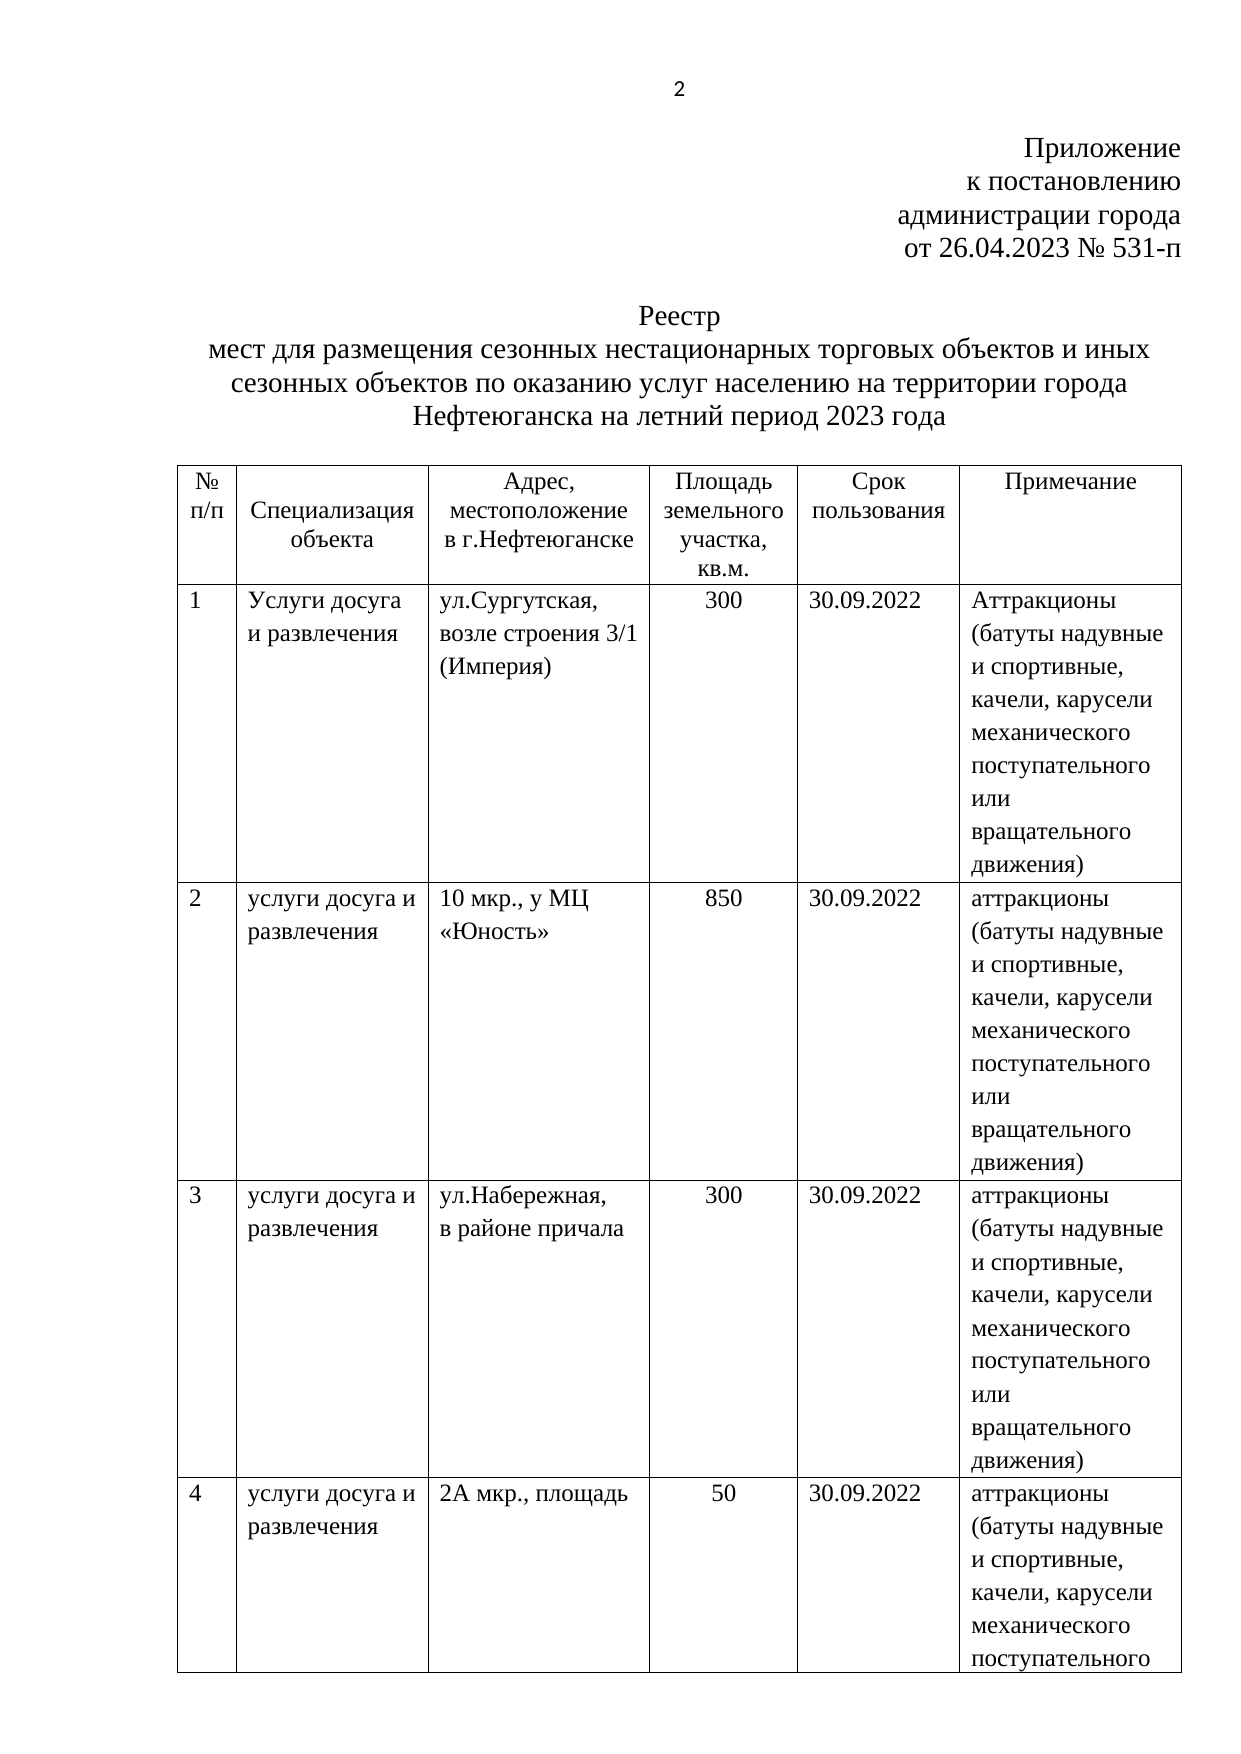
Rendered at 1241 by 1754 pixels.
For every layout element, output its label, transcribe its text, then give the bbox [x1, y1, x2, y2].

table_cell 30.09.2022 [798, 1181, 959, 1477]
table_cell ул.Набережная, в районе причала [429, 1181, 649, 1477]
table_header Примечание [960, 466, 1181, 584]
table_cell аттракционы (батуты надувные и спортивные, качели, карусели механического поступательного или вращательного движения) [960, 1181, 1181, 1477]
table_cell 2 [178, 883, 236, 1179]
text мест для размещения сезонных нестационарных торговых объектов и иных сезонных объектов по оказанию услуг населению на территории города Нефтеюганска на летний период 2023 года [177, 331, 1181, 432]
table_cell 300 [650, 585, 797, 882]
table_cell 4 [178, 1478, 236, 1672]
table_cell 10 мкр., у МЦ «Юность» [429, 883, 649, 1179]
table_header Площадь земельного участка, кв.м. [650, 466, 797, 584]
table_header Срок пользования [798, 466, 959, 584]
table_cell 50 [650, 1478, 797, 1672]
text администрации города [177, 197, 1181, 231]
table_cell 30.09.2022 [798, 585, 959, 882]
table_cell 1 [178, 585, 236, 882]
table_cell 3 [178, 1181, 236, 1477]
table_cell 850 [650, 883, 797, 1179]
table_cell Услуги досуга и развлечения [237, 585, 428, 882]
table_cell 30.09.2022 [798, 883, 959, 1179]
table_cell 2А мкр., площадь [429, 1478, 649, 1672]
table_header № п/п [178, 466, 236, 584]
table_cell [960, 1478, 1181, 1672]
table_cell 30.09.2022 [798, 1478, 959, 1672]
table_cell услуги досуга и развлечения [237, 883, 428, 1179]
text Реестр [177, 298, 1181, 331]
text к постановлению [177, 163, 1181, 197]
text Приложение [177, 130, 1181, 163]
table_cell Аттракционы (батуты надувные и спортивные, качели, карусели механического поступательного или вращательного движения) [960, 585, 1181, 882]
table_cell 300 [650, 1181, 797, 1477]
table_cell ул.Сургутская, возле строения 3/1 (Империя) [429, 585, 649, 882]
table_cell аттракционы (батуты надувные и спортивные, качели, карусели механического поступательного или вращательного движения) [960, 883, 1181, 1179]
table_header Специализация объекта [237, 466, 428, 584]
table_header Адрес, местоположение в г.Нефтеюганске [429, 466, 649, 584]
table_cell услуги досуга и развлечения [237, 1181, 428, 1477]
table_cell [237, 1478, 428, 1672]
text от 26.04.2023 № 531-п [177, 231, 1181, 264]
